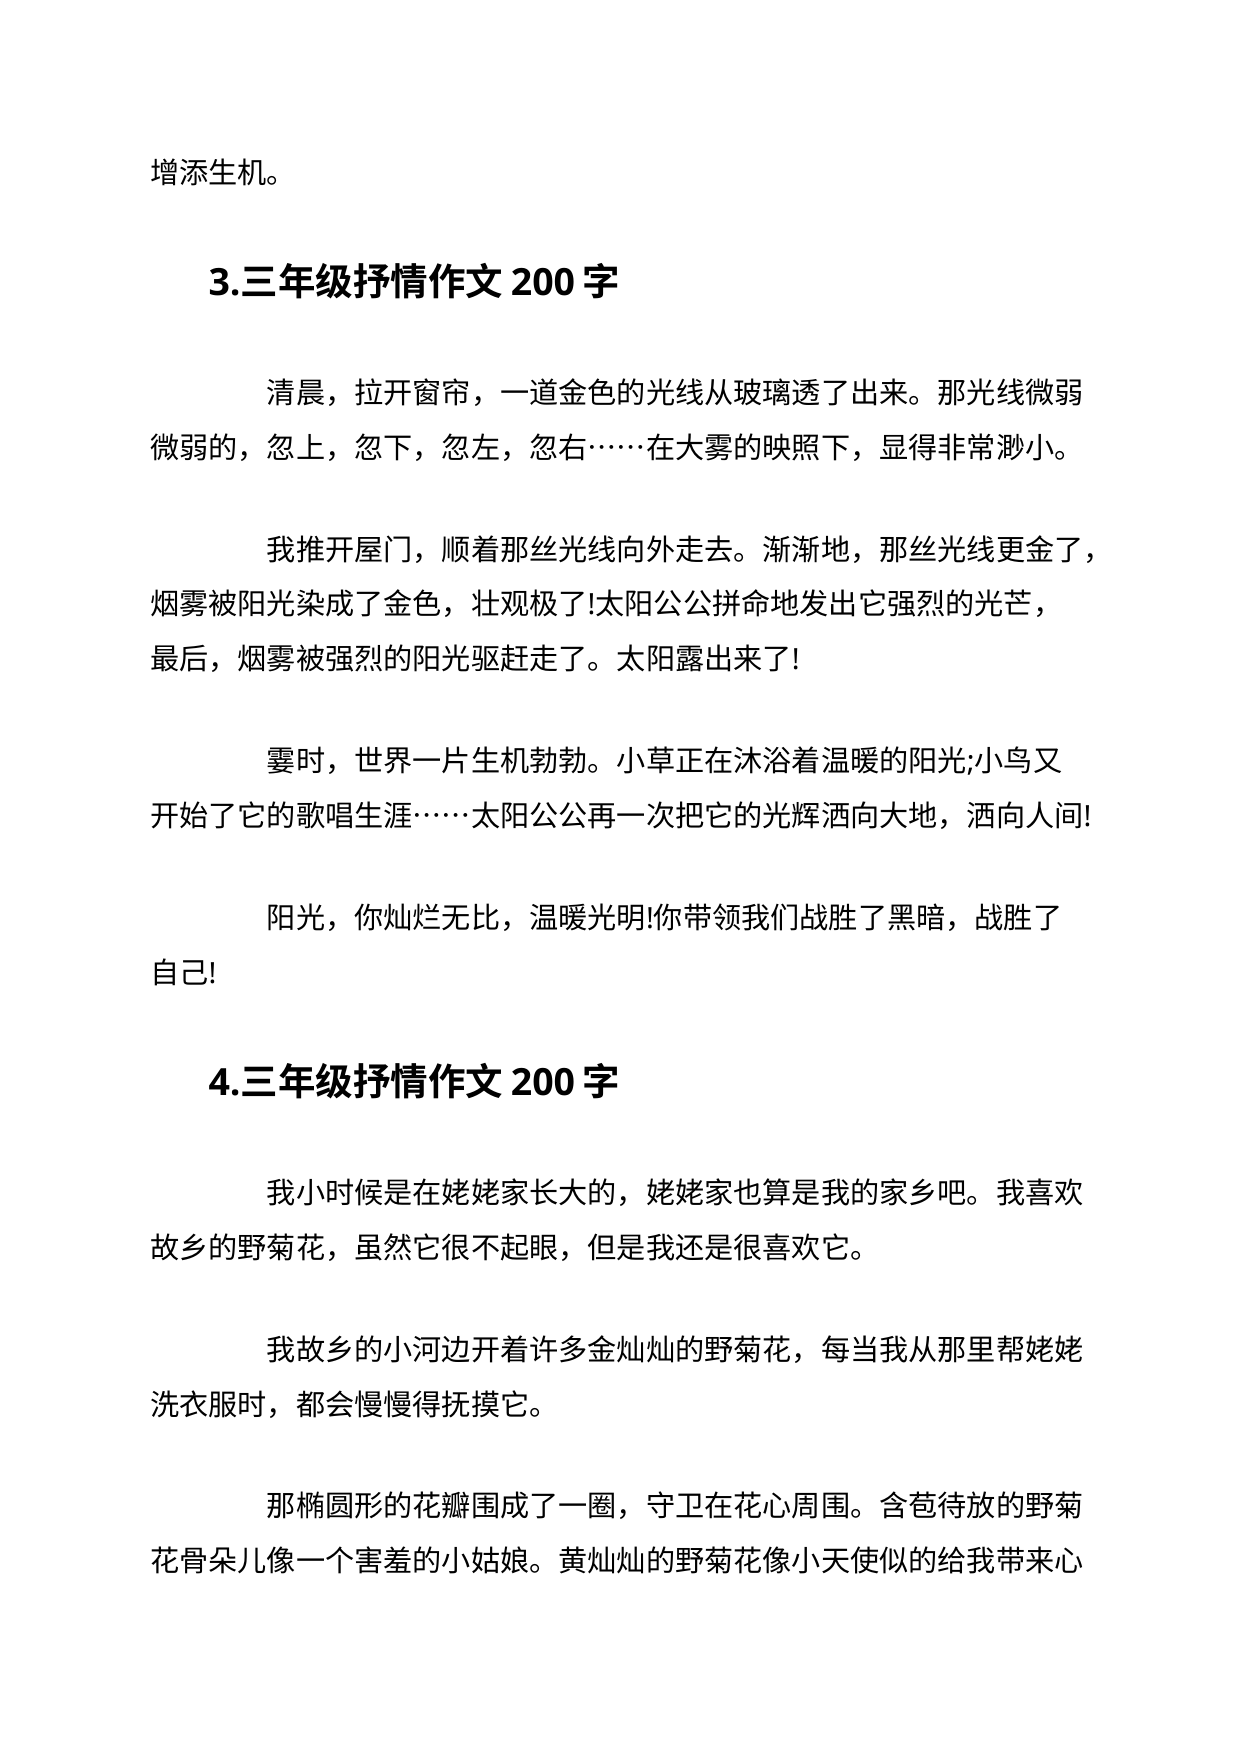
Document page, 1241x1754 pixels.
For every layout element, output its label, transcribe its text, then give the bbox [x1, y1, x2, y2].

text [150, 150, 1090, 192]
text 阳光，你灿烂无比，温暖光明!你带领我们战胜了黑暗，战胜了自己! [150, 895, 1090, 992]
text 4.三年级抒情作文200字 [150, 1052, 1090, 1106]
text 霎时，世界一片生机勃勃。小草正在沐浴着温暖的阳光;小鸟又开始了它的歌唱生涯……太阳公公再一次把它的光辉洒向大地，洒向人间! [150, 738, 1090, 835]
text 3.三年级抒情作文200字 [150, 252, 1090, 306]
text 清晨，拉开窗帘，一道金色的光线从玻璃透了出来。那光线微弱微弱的，忽上，忽下，忽左，忽右……在大雾的映照下，显得非常渺小。 [150, 369, 1090, 467]
text 我小时候是在姥姥家长大的，姥姥家也算是我的家乡吧。我喜欢故乡的野菊花，虽然它很不起眼，但是我还是很喜欢它。 [150, 1169, 1090, 1267]
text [150, 1483, 1090, 1580]
text 我推开屋门，顺着那丝光线向外走去。渐渐地，那丝光线更金了，烟雾被阳光染成了金色，壮观极了!太阳公公拼命地发出它强烈的光芒，最后，烟雾被强烈的阳光驱赶走了。太阳露出来了! [150, 526, 1090, 678]
text 我故乡的小河边开着许多金灿灿的野菊花，每当我从那里帮姥姥洗衣服时，都会慢慢得抚摸它。 [150, 1326, 1090, 1423]
